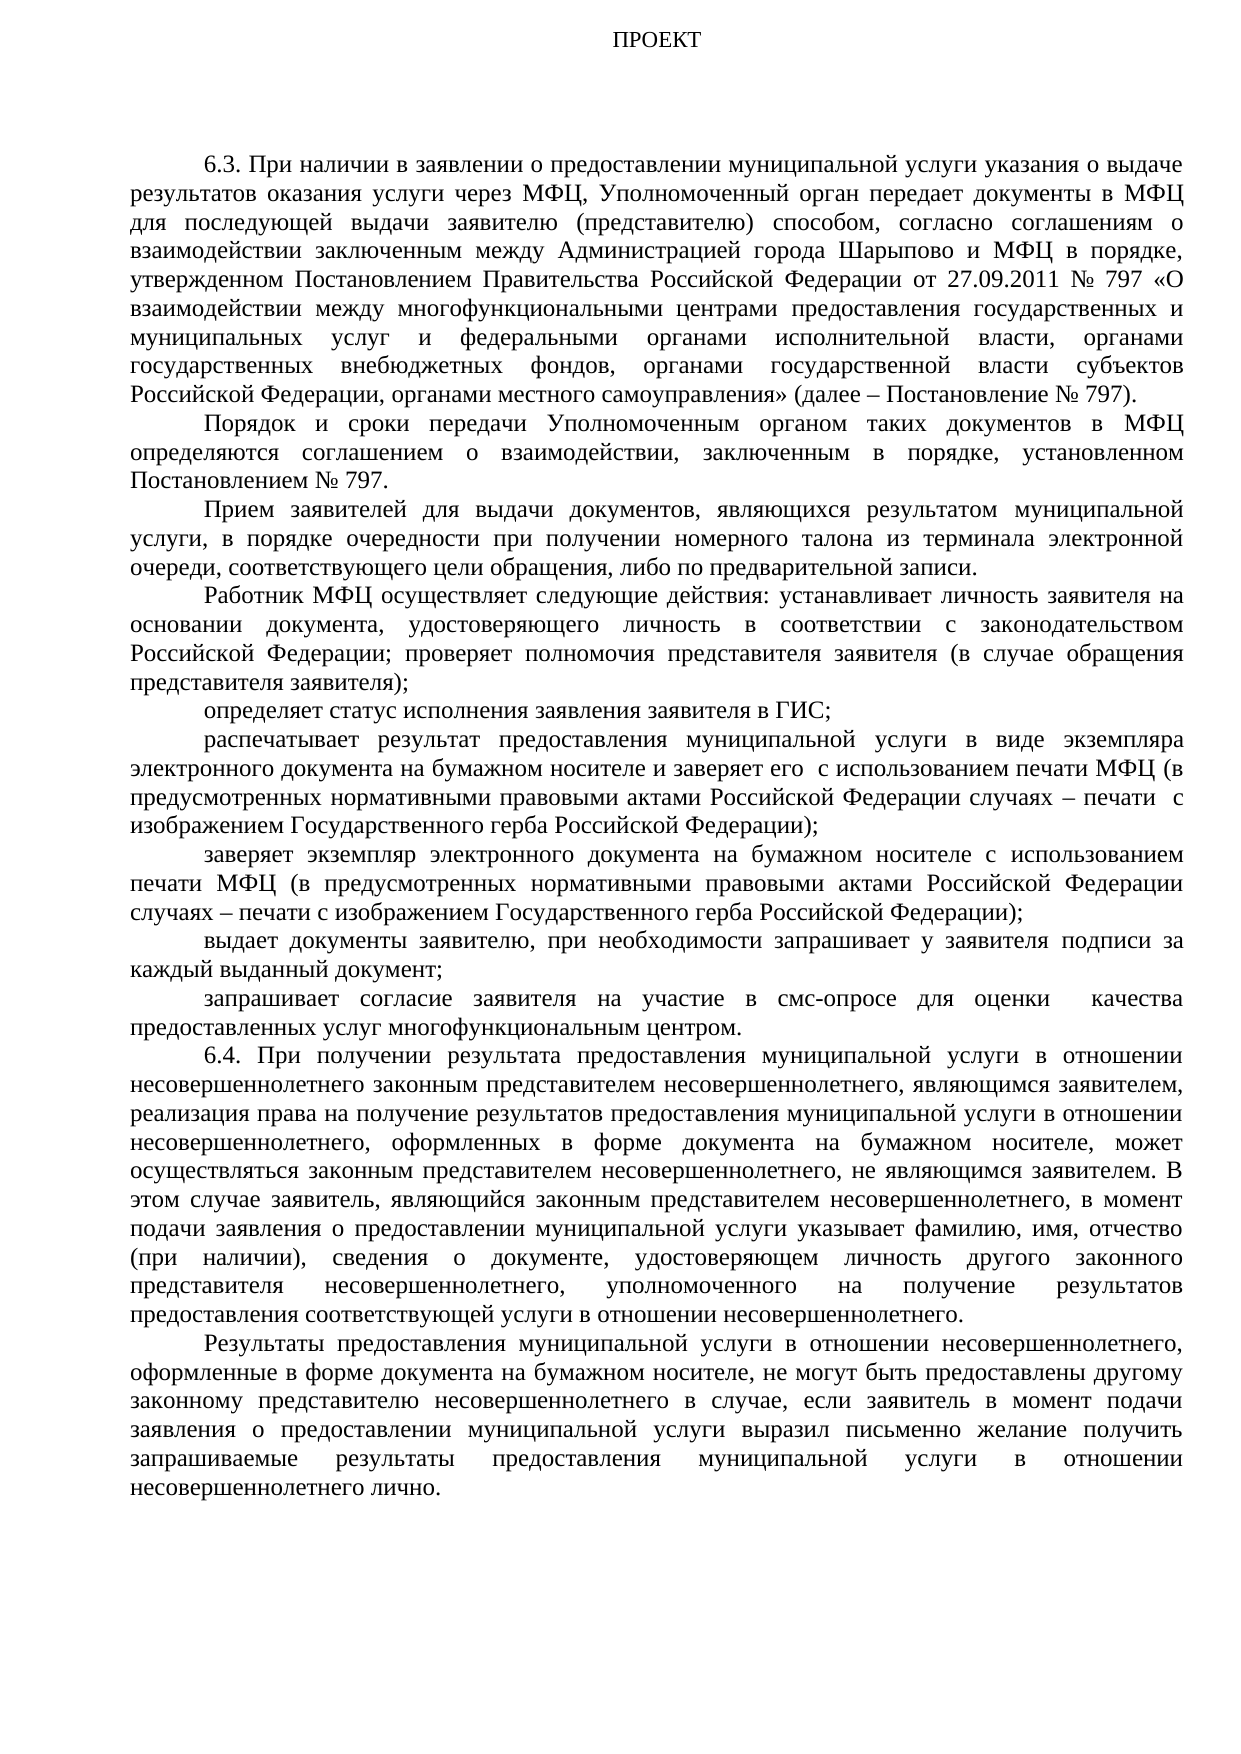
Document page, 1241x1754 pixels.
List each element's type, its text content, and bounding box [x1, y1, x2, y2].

text 6.4. При получении результата предоставления муниципальной услуги в отношении несовершеннолетнего законным представителем несовершеннолетнего, являющимся заявителем, реализация права на получение результатов предоставления муниципальной услуги в отношении несовершеннолетнего, оформленных в форме документа на бумажном носителе, может осуществляться законным представителем несовершеннолетнего, не являющимся заявителем. В этом случае заявитель, являющийся законным представителем несовершеннолетнего, в момент подачи заявления о предоставлении муниципальной услуги указывает фамилию, имя, отчество (при наличии), сведения о документе, удостоверяющем личность другого законного представителя несовершеннолетнего, уполномоченного на получение результатов предоставления соответствующей услуги в отношении несовершеннолетнего. [130, 1041, 1184, 1328]
text Порядок и сроки передачи Уполномоченным органом таких документов в МФЦ определяются соглашением о взаимодействии, заключенным в порядке, установленном Постановлением № 797. [130, 408, 1184, 494]
text выдает документы заявителю, при необходимости запрашивает у заявителя подписи за каждый выданный документ; [130, 926, 1184, 983]
text запрашивает согласие заявителя на участие в смс-опросе для оценки качества предоставленных услуг многофункциональным центром. [130, 983, 1184, 1041]
text 6.3. При наличии в заявлении о предоставлении муниципальной услуги указания о выдаче результатов оказания услуги через МФЦ, Уполномоченный орган передает документы в МФЦ для последующей выдачи заявителю (представителю) способом, согласно соглашениям о взаимодействии заключенным между Администрацией города Шарыпово и МФЦ в порядке, утвержденном Постановлением Правительства Российской Федерации от 27.09.2011 № 797 «О взаимодействии между многофункциональными центрами предоставления государственных и муниципальных услуг и федеральными органами исполнительной власти, органами государственных внебюджетных фондов, органами государственной власти субъектов Российской Федерации, органами местного самоуправления» (далее – Постановление № 797). [130, 149, 1184, 408]
text Прием заявителей для выдачи документов, являющихся результатом муниципальной услуги, в порядке очередности при получении номерного талона из терминала электронной очереди, соответствующего цели обращения, либо по предварительной записи. [130, 494, 1184, 581]
text Результаты предоставления муниципальной услуги в отношении несовершеннолетнего, оформленные в форме документа на бумажном носителе, не могут быть предоставлены другому законному представителю несовершеннолетнего в случае, если заявитель в момент подачи заявления о предоставлении муниципальной услуги выразил письменно желание получить запрашиваемые результаты предоставления муниципальной услуги в отношении несовершеннолетнего лично. [130, 1328, 1184, 1501]
text Работник МФЦ осуществляет следующие действия: устанавливает личность заявителя на основании документа, удостоверяющего личность в соответствии с законодательством Российской Федерации; проверяет полномочия представителя заявителя (в случае обращения представителя заявителя); [130, 581, 1184, 696]
text распечатывает результат предоставления муниципальной услуги в виде экземпляра электронного документа на бумажном носителе и заверяет его с использованием печати МФЦ (в предусмотренных нормативными правовыми актами Российской Федерации случаях – печати с изображением Государственного герба Российской Федерации); [130, 724, 1184, 839]
text определяет статус исполнения заявления заявителя в ГИС; [130, 696, 1184, 724]
text заверяет экземпляр электронного документа на бумажном носителе с использованием печати МФЦ (в предусмотренных нормативными правовыми актами Российской Федерации случаях – печати с изображением Государственного герба Российской Федерации); [130, 839, 1184, 926]
